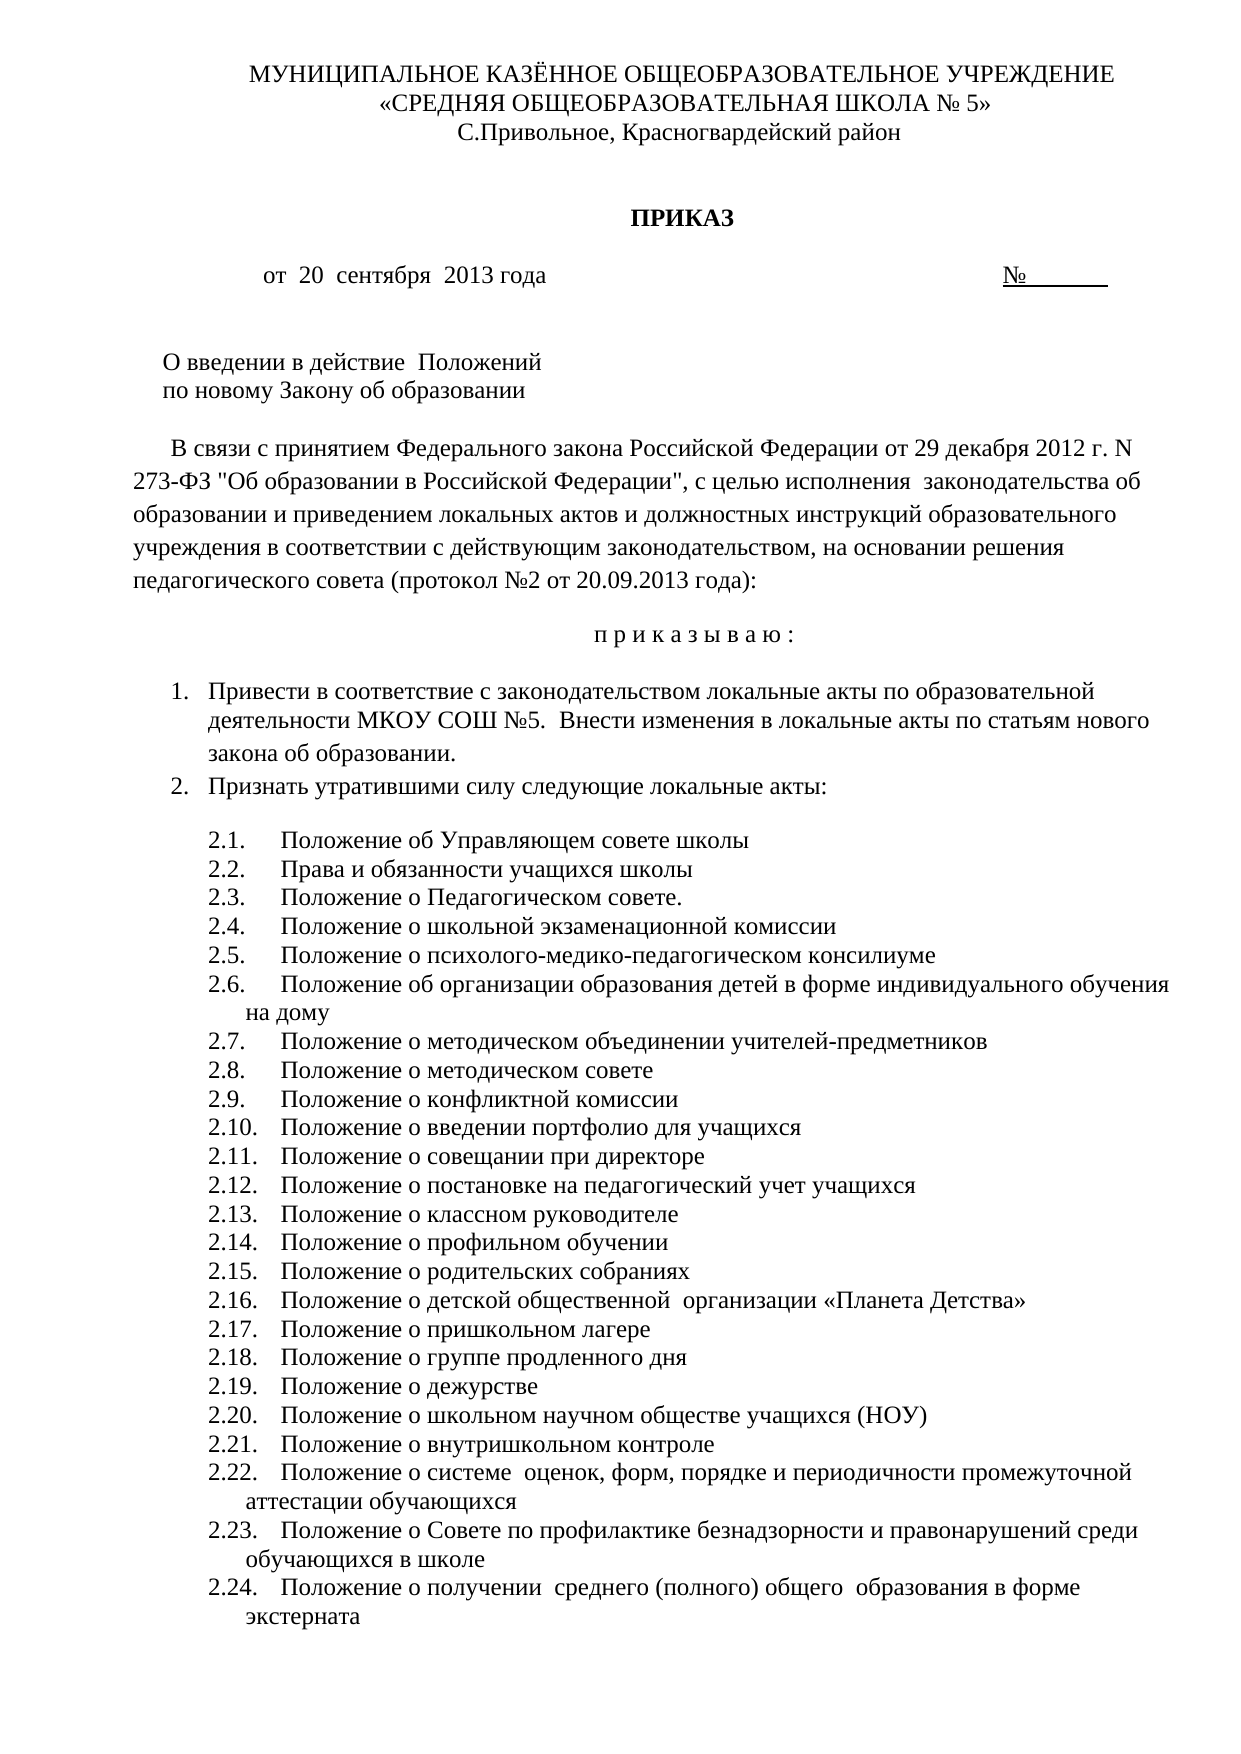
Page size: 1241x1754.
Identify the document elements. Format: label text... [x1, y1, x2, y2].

list Положение о родительских собраниях [208, 1256, 1181, 1285]
list Положение о внутришкольном контроле [208, 1429, 1181, 1457]
list Положение о введении портфолио для учащихся [208, 1112, 1181, 1141]
list Положение о школьном научном обществе учащихся (НОУ) [208, 1400, 1181, 1429]
text п р и к а з ы в а ю : [133, 619, 1181, 648]
list Положение о профильном обучении [208, 1227, 1181, 1256]
list Положение о методическом объединении учителей-предметников [208, 1026, 1181, 1055]
list Положение об организации образования детей в форме индивидуального обучения на дому [208, 969, 1181, 1026]
list Положение об Управляющем совете школы [208, 825, 1181, 854]
text МУНИЦИПАЛЬНОЕ КАЗЁННОЕ ОБЩЕОБРАЗОВАТЕЛЬНОЕ УЧРЕЖДЕНИЕ [133, 59, 1181, 88]
list Положение о постановке на педагогический учет учащихся [208, 1170, 1181, 1199]
list Права и обязанности учащихся школы [208, 854, 1181, 882]
list Положение о психолого-медико-педагогическом консилиуме [208, 940, 1181, 969]
text от 20 сентября 2013 года № _____ [133, 260, 1181, 289]
text «СРЕДНЯЯ ОБЩЕОБРАЗОВАТЕЛЬНАЯ ШКОЛА № 5» [133, 88, 1181, 117]
list Привести в соответствие с законодательством локальные акты по образовательной [170, 676, 1181, 705]
text С.Привольное, Красногвардейский район [133, 117, 1181, 145]
list Положение о конфликтной комиссии [208, 1084, 1181, 1112]
list Положение о совещании при директоре [208, 1141, 1181, 1170]
list Положение о классном руководителе [208, 1199, 1181, 1227]
text ПРИКАЗ [133, 203, 1181, 232]
list Положение о методическом совете [208, 1055, 1181, 1084]
list Положение о Совете по профилактике безнадзорности и правонарушений среди обучающихся в школе [208, 1515, 1181, 1572]
list Положение о группе продленного дня [208, 1342, 1181, 1371]
list Признать утратившими силу следующие локальные акты: [170, 771, 1181, 800]
list Положение о пришкольном лагере [208, 1314, 1181, 1342]
text О введении в действие Положений [133, 347, 1181, 375]
list Положение о получении среднего (полного) общего образования в форме экстерната [208, 1572, 1181, 1630]
list Положение о Педагогическом совете. [208, 882, 1181, 911]
list деятельности МКОУ СОШ №5. Внести изменения в локальные акты по статьям нового закона об образовании. [208, 705, 1181, 767]
list Положение о детской общественной организации «Планета Детства» [208, 1285, 1181, 1314]
list Положение о дежурстве [208, 1371, 1181, 1400]
text В связи с принятием Федерального закона Российской Федерации от 29 декабря 2012 г. N 273-ФЗ "Об образовании в Российской Федерации", с целью исполнения законодательства об образовании и приведением локальных актов и должностных инструкций образовательного учреждения в соответствии с действующим законодательством, на основании решения педагогического совета (протокол №2 от 20.09.2013 года): [133, 433, 1181, 594]
list Положение о системе оценок, форм, порядке и периодичности промежуточной аттестации обучающихся [208, 1457, 1181, 1515]
list Положение о школьной экзаменационной комиссии [208, 911, 1181, 940]
text по новому Закону об образовании [133, 375, 1181, 404]
